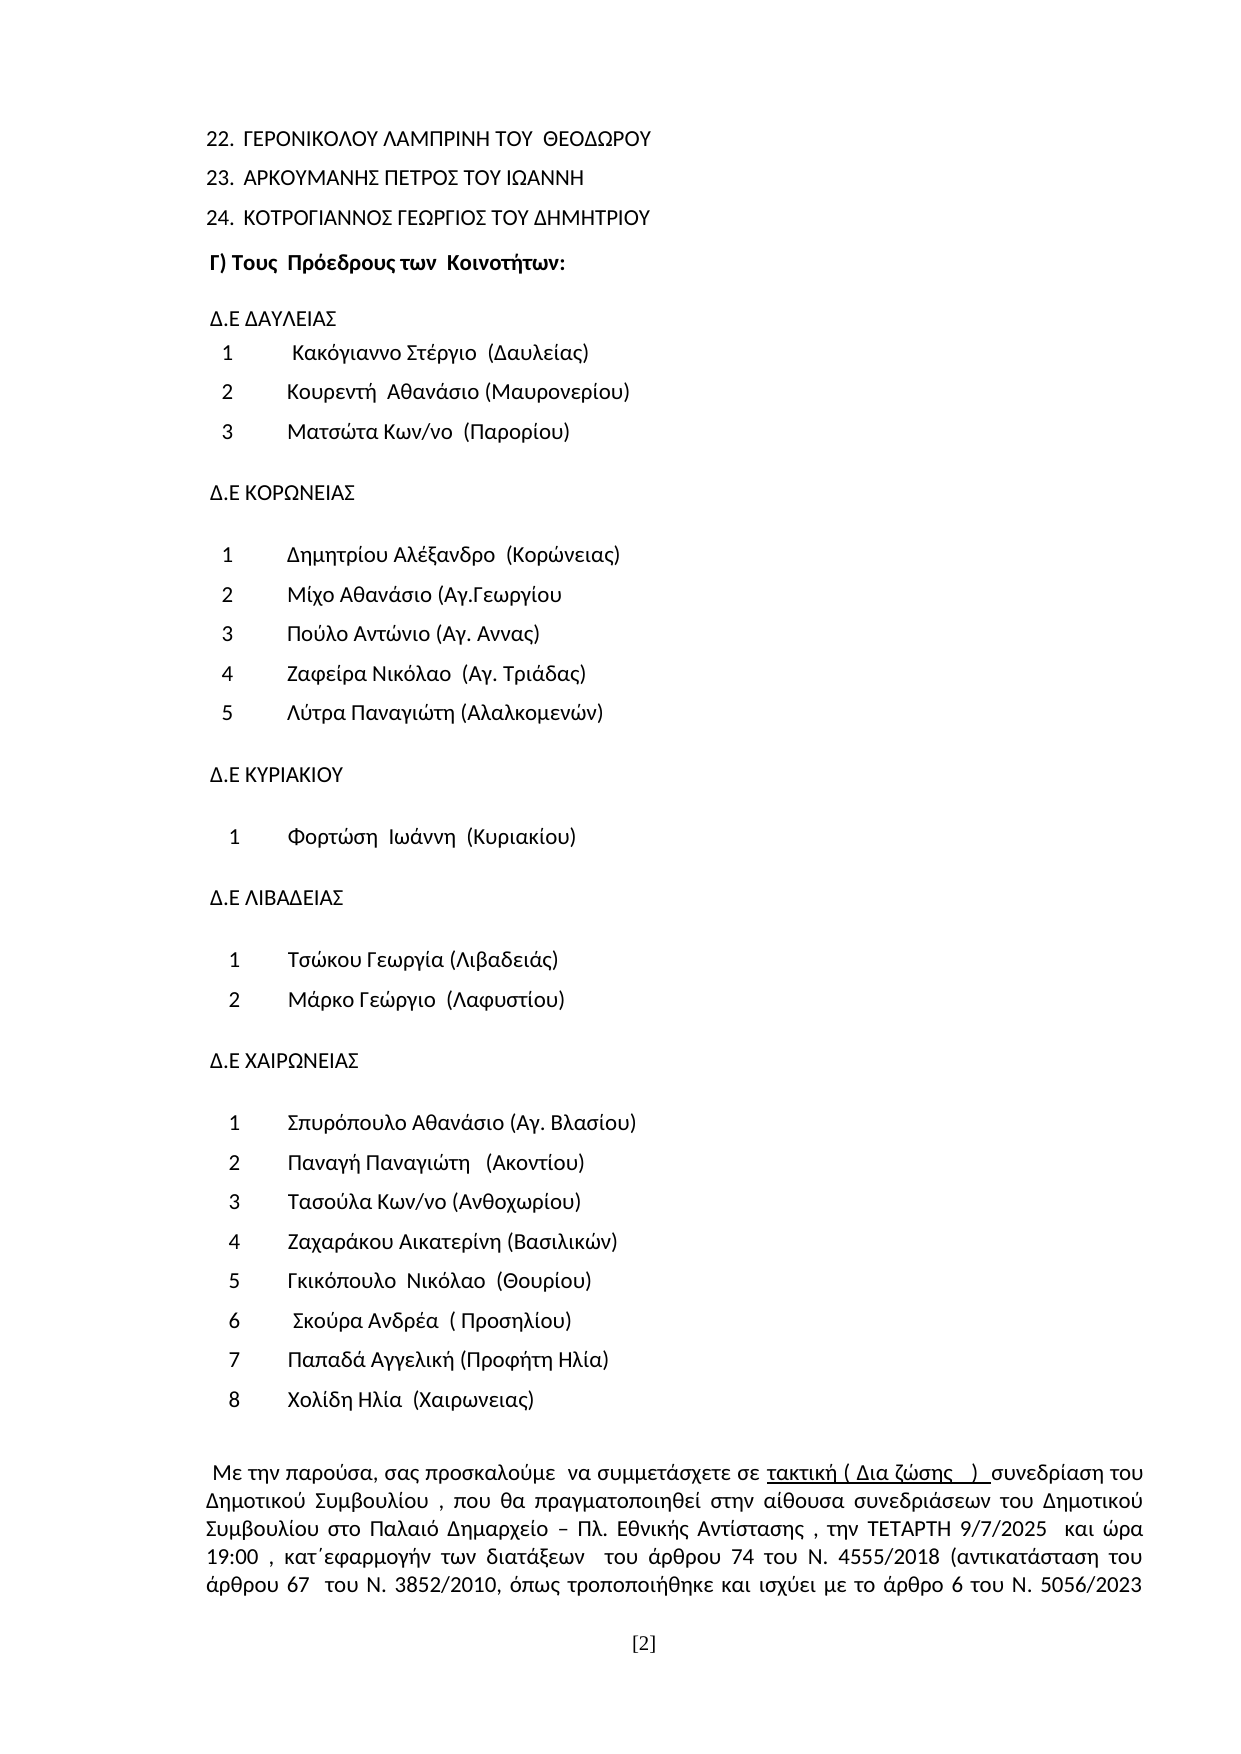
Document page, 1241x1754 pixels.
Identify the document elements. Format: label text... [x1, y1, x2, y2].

table_cell ΚΟΤΡΟΓΙΑΝΝΟΣ ΓΕΩΡΓΙΟΣ ΤΟΥ ΔΗΜΗΤΡΙΟΥ [163, 197, 694, 237]
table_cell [163, 237, 1149, 1604]
table_cell ΑΡΚΟΥΜΑΝΗΣ ΠΕΤΡΟΣ ΤΟΥ ΙΩΑΝΝΗ [163, 158, 694, 197]
table_cell ΓΕΡΟΝΙΚΟΛΟΥ ΛΑΜΠΡΙΝΗ ΤΟΥ ΘΕΟΔΩΡΟΥ [163, 118, 694, 158]
